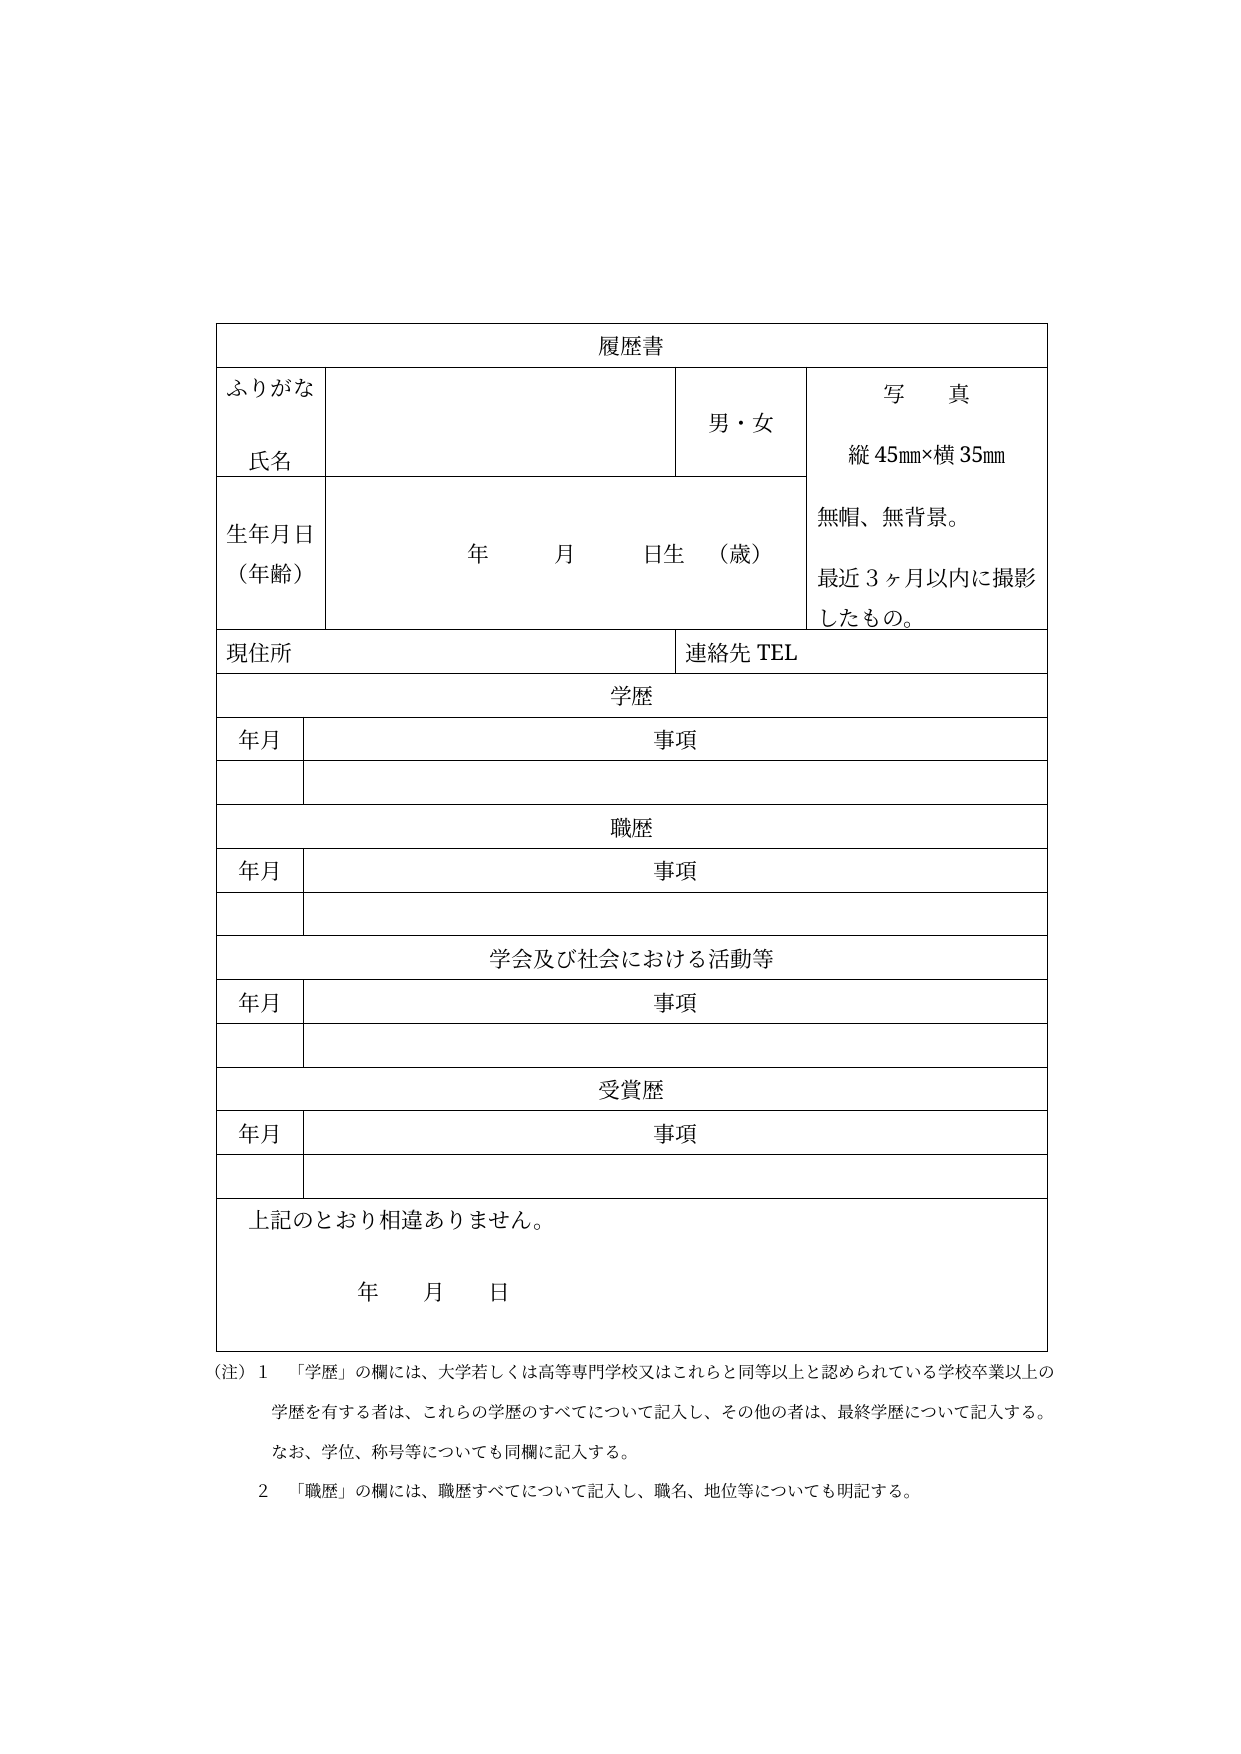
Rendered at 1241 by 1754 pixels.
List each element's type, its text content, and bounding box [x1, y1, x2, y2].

table_cell 男・女 [676, 368, 806, 476]
table_cell ふりがな 氏名 [217, 368, 325, 476]
table_cell [304, 893, 1047, 935]
table_cell [217, 1024, 303, 1067]
table_cell [217, 761, 303, 804]
table_cell [326, 368, 675, 476]
table_cell 現住所 [217, 630, 675, 673]
table_cell 年月 [217, 980, 303, 1023]
table_cell 学会及び社会における活動等 [217, 936, 1047, 979]
table_cell [217, 1155, 303, 1198]
text ２ 「職歴」の欄には、職歴すべてについて記入し、職名、地位等についても明記する。 [204, 1471, 1058, 1510]
table_cell 事項 [304, 718, 1047, 760]
table_cell 事項 [304, 980, 1047, 1023]
table_cell 事項 [304, 849, 1047, 892]
table_cell 年 月 日生 （歳） [326, 477, 806, 629]
table_header 履歴書 [217, 324, 1047, 367]
table_cell [304, 761, 1047, 804]
table_cell 職歴 [217, 805, 1047, 848]
table_cell 受賞歴 [217, 1068, 1047, 1110]
table_cell 上記のとおり相違ありません。 年 月 日 氏名 印 [217, 1199, 1047, 1351]
table_cell [304, 1024, 1047, 1067]
table_cell 年月 [217, 718, 303, 760]
table_cell 年月 [217, 1111, 303, 1154]
table_cell 生年月日（年齢） [217, 477, 325, 629]
text （注）１ 「学歴」の欄には、大学若しくは高等専門学校又はこれらと同等以上と認められている学校卒業以上の学歴を有する者は、これらの学歴のすべてについて記入し、その他の者は、最終学歴について記入する。なお、学位、称号等についても同欄に記入する。 [204, 1352, 1058, 1471]
table_cell 年月 [217, 849, 303, 892]
table_cell 連絡先 TEL [676, 630, 1047, 673]
table_cell [217, 893, 303, 935]
table_cell [304, 1155, 1047, 1198]
table_cell 事項 [304, 1111, 1047, 1154]
table_cell 写 真 縦45㎜×横35㎜ 無帽、無背景。 最近３ヶ月以内に撮影したもの。 [807, 368, 1047, 629]
table_cell 学歴 [217, 674, 1047, 717]
